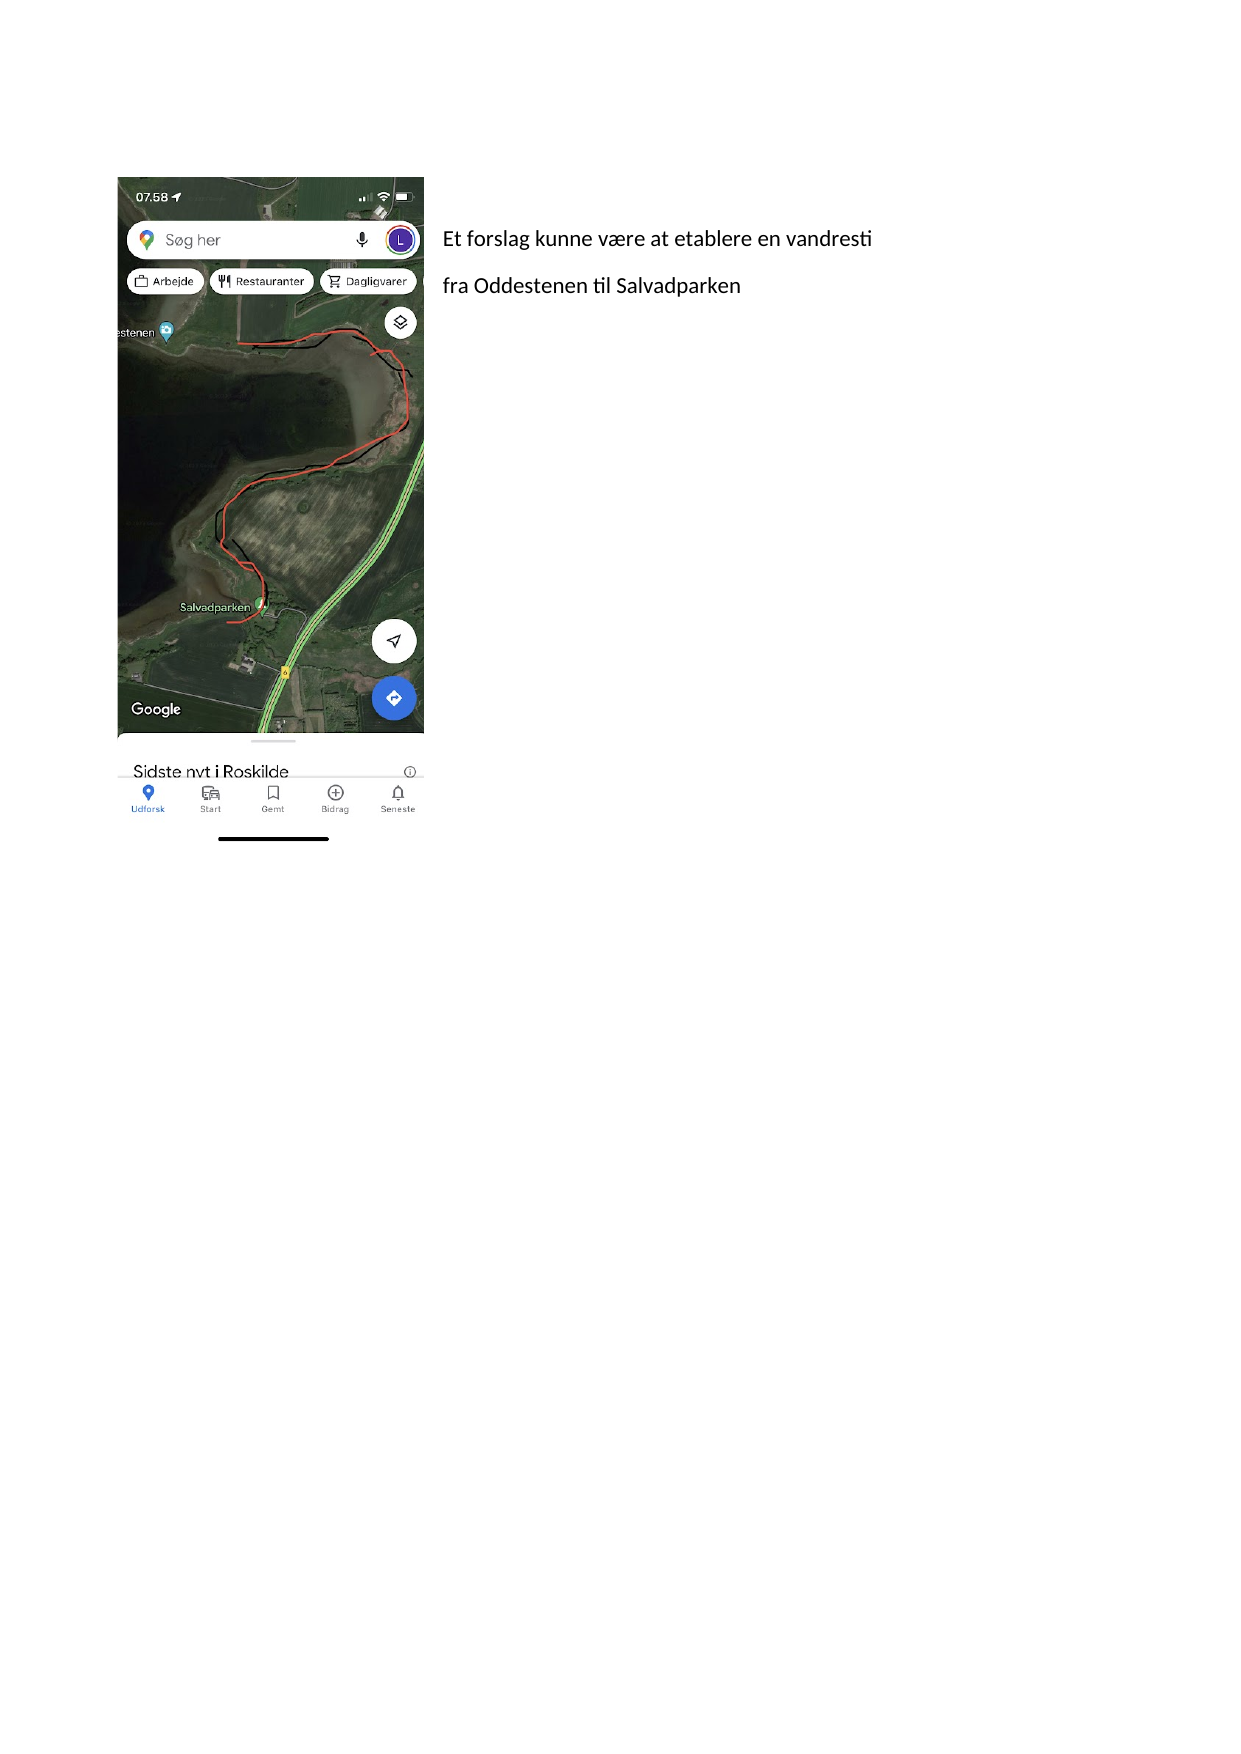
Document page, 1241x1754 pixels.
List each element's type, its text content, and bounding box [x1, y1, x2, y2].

text Et forslag kunne være at etablere en vandresti [424, 224, 1122, 252]
picture [117, 177, 424, 843]
text fra Oddestenen til Salvadparken [424, 271, 1122, 299]
